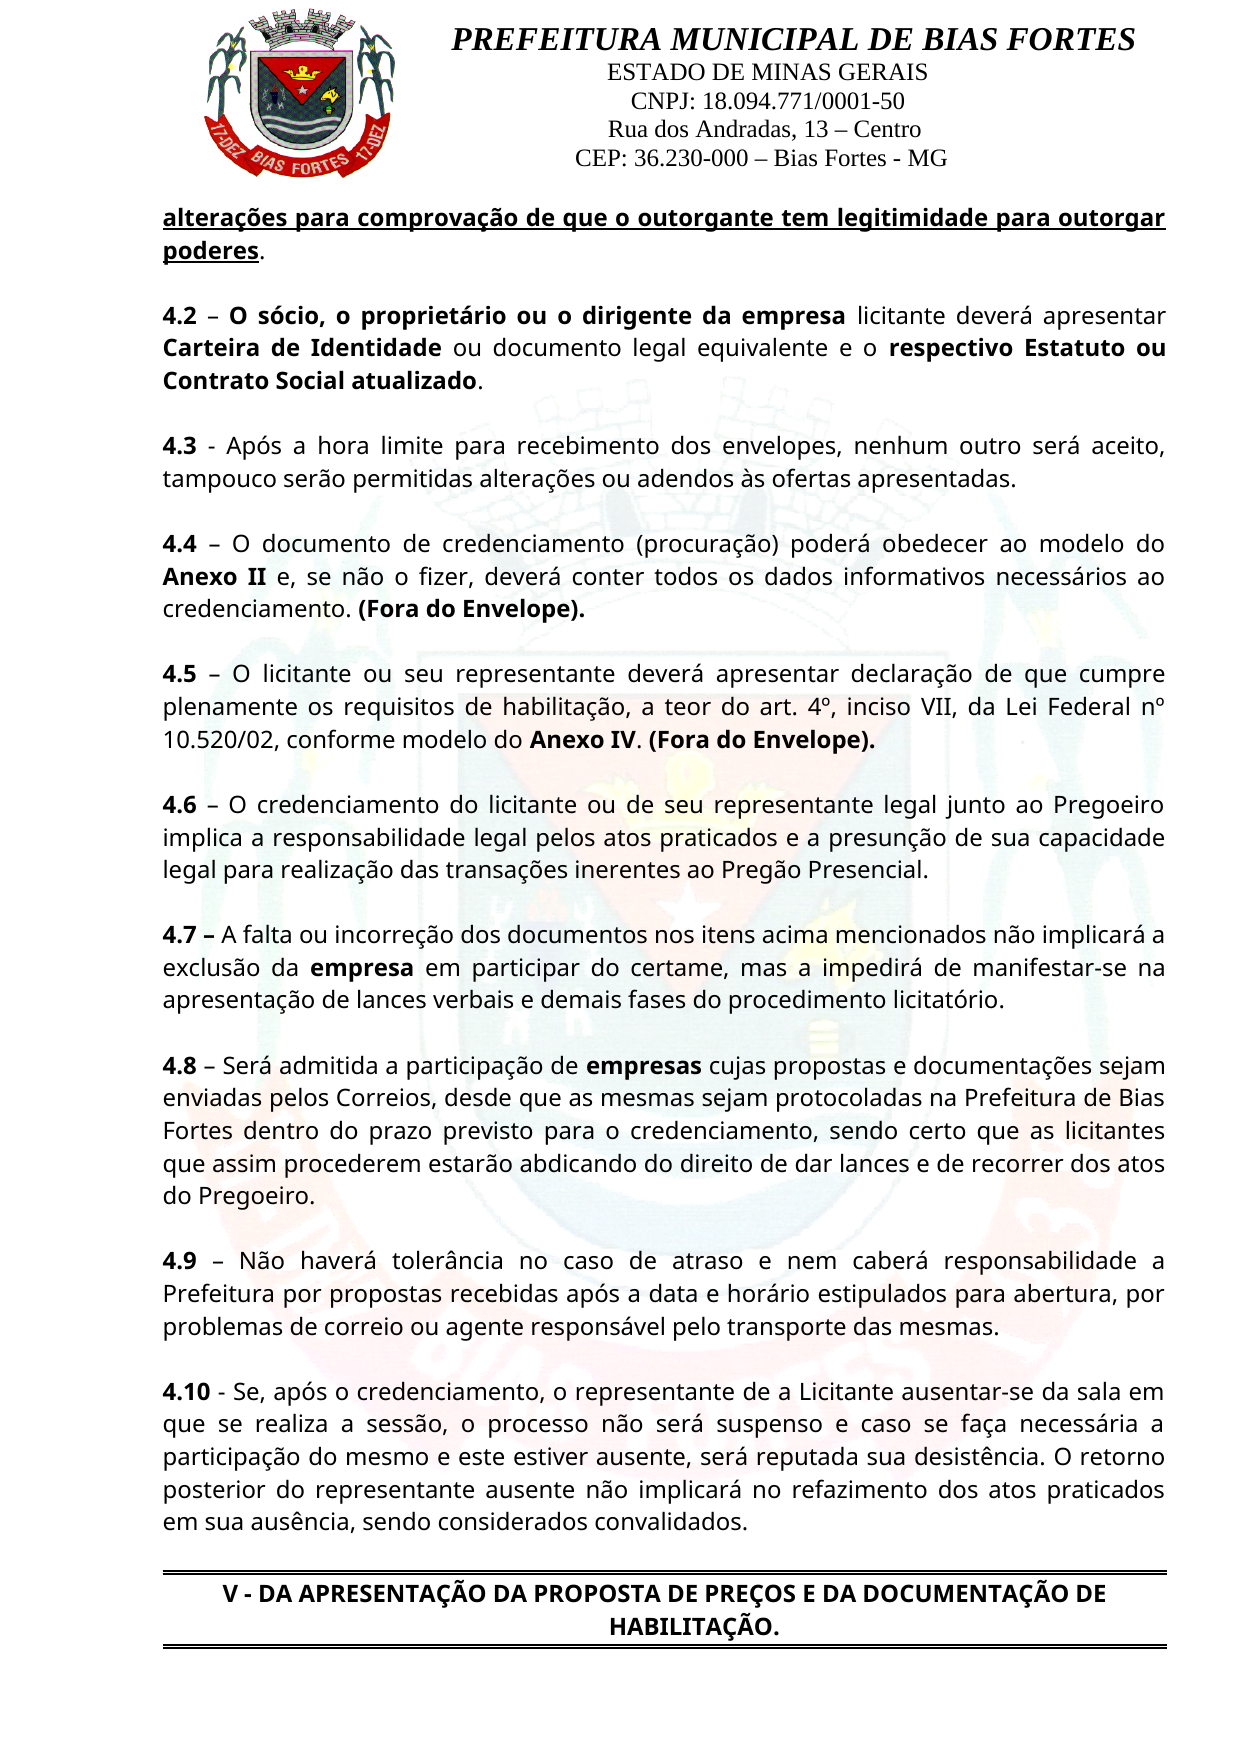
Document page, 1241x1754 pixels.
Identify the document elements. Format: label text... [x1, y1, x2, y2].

text 4.6 – O credenciamento do licitante ou de seu representante legal junto ao Pregoeiro implica a responsabilidade legal pelos atos praticados e a presunção de sua capacidade legal para realização das transações inerentes ao Pregão Presencial. [162, 788, 1167, 886]
text 4.2 – O sócio, o proprietário ou o dirigente da empresa licitante deverá apresentar Carteira de Identidade ou documento legal equivalente e o respectivo Estatuto ou Contrato Social atualizado. [162, 299, 1167, 396]
text 4.9 – Não haverá tolerância no caso de atraso e nem caberá responsabilidade a Prefeitura por propostas recebidas após a data e horário estipulados para abertura, por problemas de correio ou agente responsável pelo transporte das mesmas. [162, 1244, 1167, 1342]
text 4.7 – A falta ou incorreção dos documentos nos itens acima mencionados não implicará a exclusão da empresa em participar do certame, mas a impedirá de manifestar-se na apresentação de lances verbais e demais fases do procedimento licitatório. [162, 918, 1167, 1016]
text 4.5 – O licitante ou seu representante deverá apresentar declaração de que cumpre plenamente os requisitos de habilitação, a teor do art. 4º, inciso VII, da Lei Federal nº 10.520/02, conforme modelo do Anexo IV. (Fora do Envelope). [162, 657, 1167, 755]
text 4.8 – Será admitida a participação de empresas cujas propostas e documentações sejam enviadas pelos Correios, desde que as mesmas sejam protocoladas na Prefeitura de Bias Fortes dentro do prazo previsto para o credenciamento, sendo certo que as licitantes que assim procederem estarão abdicando do direito de dar lances e de recorrer dos atos do Pregoeiro. [162, 1048, 1167, 1212]
text 4.4 – O documento de credenciamento (procuração) poderá obedecer ao modelo do Anexo II e, se não o fizer, deverá conter todos os dados informativos necessários ao credenciamento. (Fora do Envelope). [162, 527, 1167, 625]
picture [187, 0, 413, 189]
text V - DA APRESENTAÇÃO DA PROPOSTA DE PREÇOS E DA DOCUMENTAÇÃO DE HABILITAÇÃO. [162, 1574, 1167, 1649]
text 4.10 - Se, após o credenciamento, o representante de a Licitante ausentar-se da sala em que se realiza a sessão, o processo não será suspenso e caso se faça necessária a participação do mesmo e este estiver ausente, será reputada sua desistência. O retorno posterior do representante ausente não implicará no refazimento dos atos praticados em sua ausência, sendo considerados convalidados. [162, 1374, 1167, 1538]
text 4.3 - Após a hora limite para recebimento dos envelopes, nenhum outro será aceito, tampouco serão permitidas alterações ou adendos às ofertas apresentadas. [162, 429, 1167, 494]
